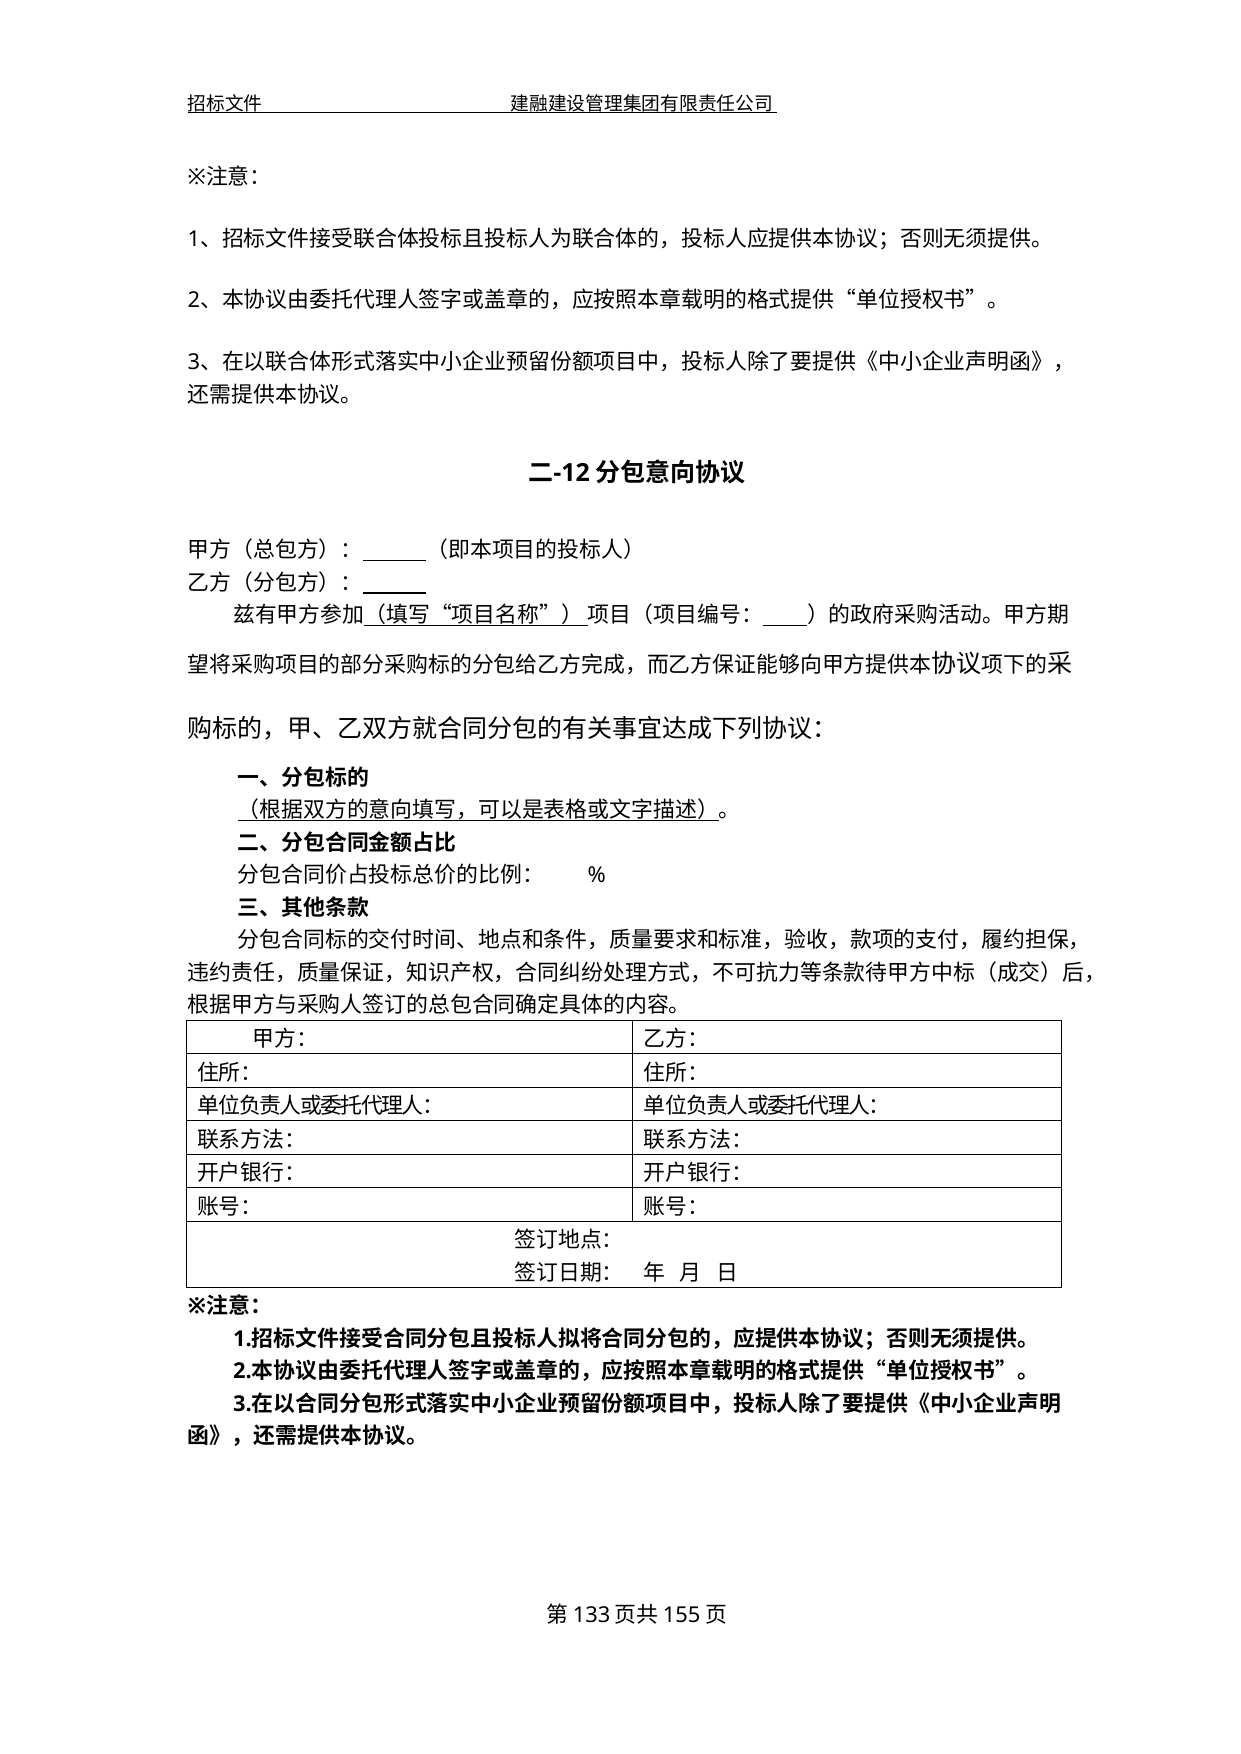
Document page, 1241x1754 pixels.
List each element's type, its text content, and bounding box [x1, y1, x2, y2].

table_header 甲方： [187, 1021, 632, 1053]
table_cell 开户银行： [187, 1155, 632, 1187]
table_cell 账号： [633, 1188, 1061, 1221]
table_cell 住所： [633, 1054, 1061, 1087]
table_cell 开户银行： [633, 1155, 1061, 1187]
text 兹有甲方参加（填写“项目名称”） 项目（项目编号： ）的政府采购活动。甲方期望将采购项目的部分采购标的分包给乙方完成，而乙方保证能够向甲方提供本协议项下的采购标的，甲、乙双方就合同分包的有关事宜达成下列协议： [187, 597, 1085, 759]
text ※注意： [187, 159, 1085, 191]
table_header 乙方： [633, 1021, 1061, 1053]
text 一、分包标的 [187, 759, 1085, 792]
table_cell 住所： [187, 1054, 632, 1087]
text 3、在以联合体形式落实中小企业预留份额项目中，投标人除了要提供《中小企业声明函》，还需提供本协议。 [187, 344, 1085, 409]
table_cell 联系方法： [187, 1121, 632, 1154]
text 1、招标文件接受联合体投标且投标人为联合体的，投标人应提供本协议；否则无须提供。 [187, 220, 1085, 253]
text 2、本协议由委托代理人签字或盖章的，应按照本章载明的格式提供“单位授权书”。 [187, 282, 1085, 314]
text 分包合同价占投标总价的比例： % [187, 857, 1085, 889]
text 3.在以合同分包形式落实中小企业预留份额项目中，投标人除了要提供《中小企业声明函》，还需提供本协议。 [187, 1385, 1085, 1450]
text 2.本协议由委托代理人签字或盖章的，应按照本章载明的格式提供“单位授权书”。 [187, 1353, 1085, 1385]
text 甲方（总包方）： （即本项目的投标人） [187, 532, 1085, 564]
table_cell 联系方法： [633, 1121, 1061, 1154]
text 乙方（分包方）： [187, 564, 1085, 597]
table_cell 账号： [187, 1188, 632, 1221]
text ※注意： [187, 1288, 1085, 1320]
table_cell 签订地点： 签订日期： 年 月 日 [187, 1222, 1061, 1287]
table_cell 单位负责人或委托代理人： [187, 1088, 632, 1120]
text 1.招标文件接受合同分包且投标人拟将合同分包的，应提供本协议；否则无须提供。 [187, 1320, 1085, 1353]
text （根据双方的意向填写，可以是表格或文字描述）。 [187, 792, 1085, 824]
text 分包合同标的交付时间、地点和条件，质量要求和标准，验收，款项的支付，履约担保，违约责任，质量保证，知识产权，合同纠纷处理方式，不可抗力等条款待甲方中标（成交）后，根据甲方与采购人签订的总包合同确定具体的内容。 [187, 922, 1085, 1019]
text 二、分包合同金额占比 [187, 824, 1085, 857]
table_cell 单位负责人或委托代理人： [633, 1088, 1061, 1120]
text 二-12分包意向协议 [187, 438, 1085, 503]
text 三、其他条款 [187, 889, 1085, 922]
